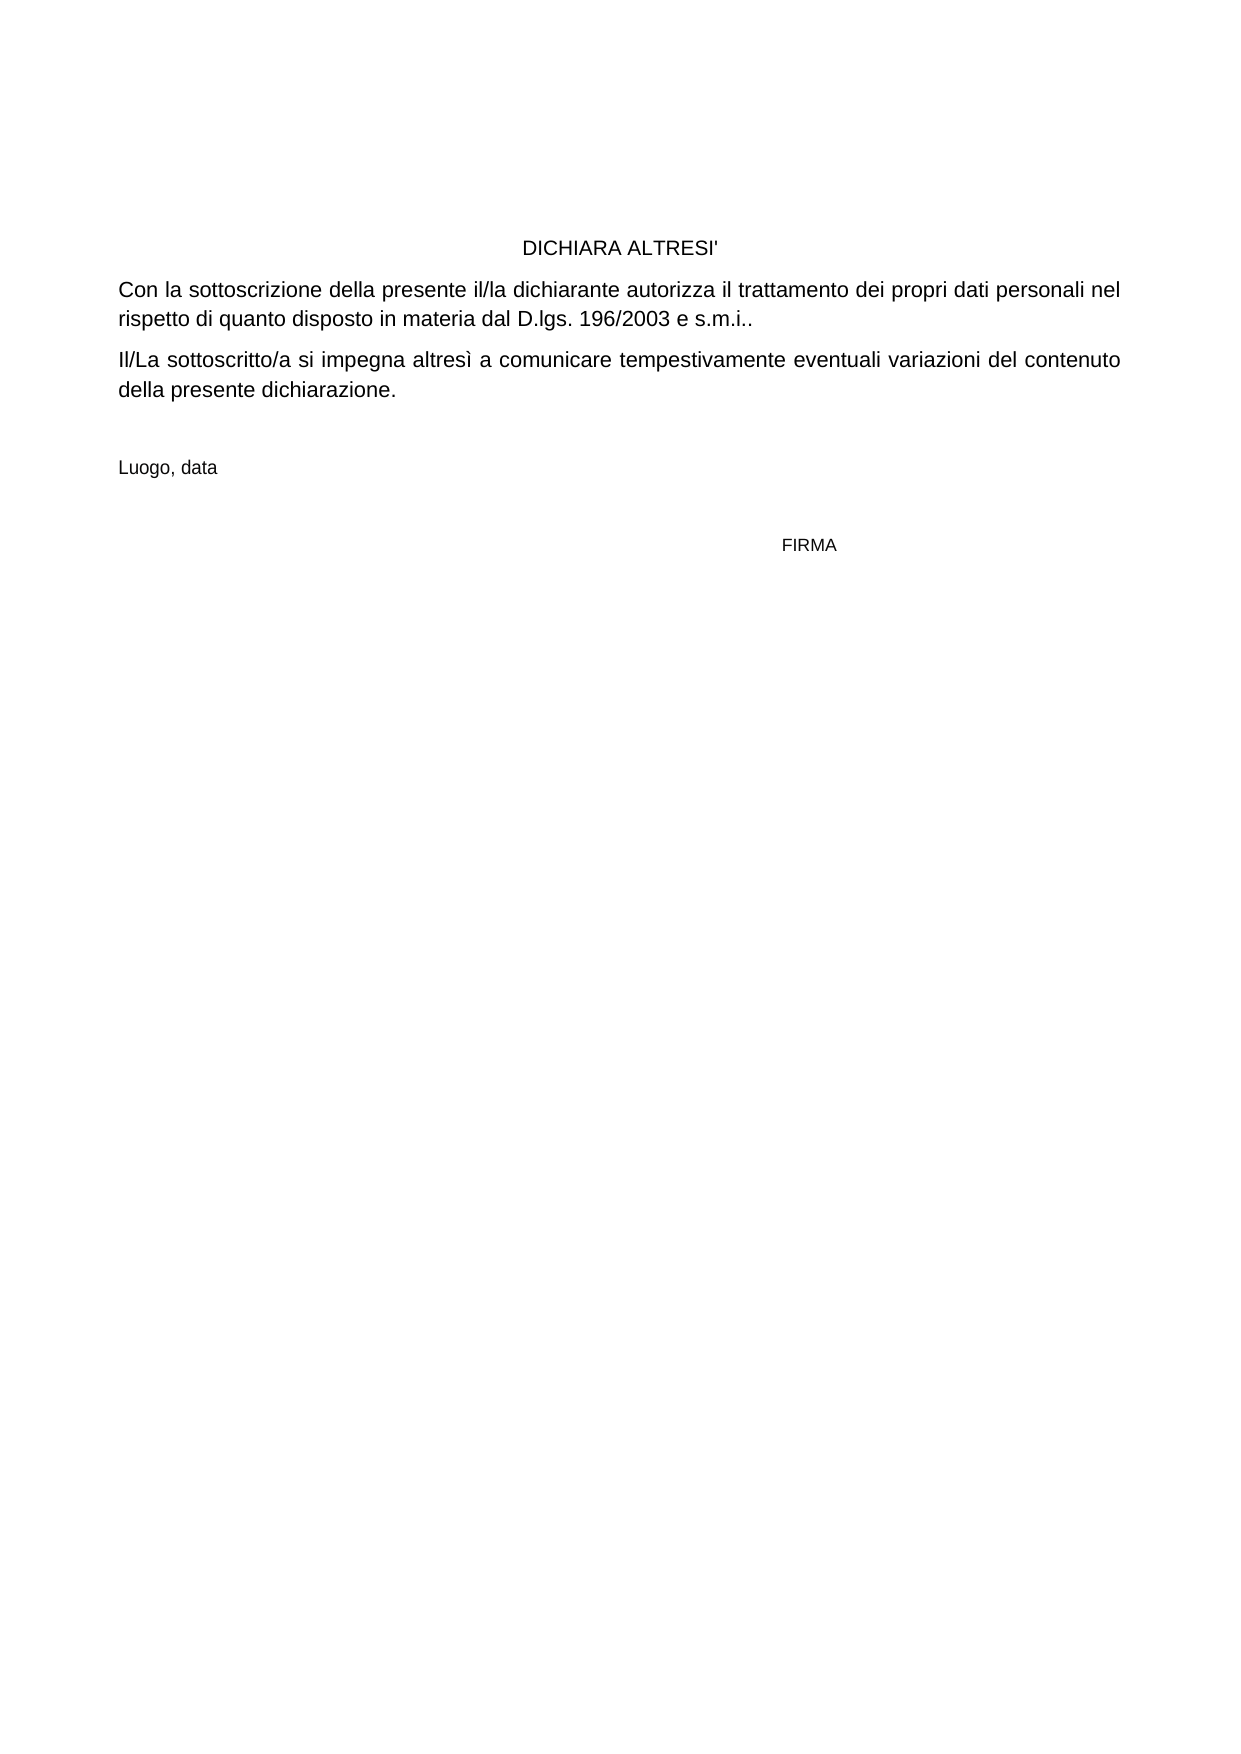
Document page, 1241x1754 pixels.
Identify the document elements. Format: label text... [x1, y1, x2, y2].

text Con la sottoscrizione della presente il/la dichiarante autorizza il trattamento dei propri dati personali nel rispetto di quanto disposto in materia dal D.lgs. 196/2003 e s.m.i.. [118, 273, 1122, 331]
subtitle Luogo, data [118, 456, 1122, 479]
text DICHIARA ALTRESI' [118, 231, 1122, 260]
text Il/La sottoscritto/a si impegna altresì a comunicare tempestivamente eventuali variazioni del contenuto della presente dichiarazione. [118, 343, 1122, 402]
text FIRMA [118, 526, 837, 555]
